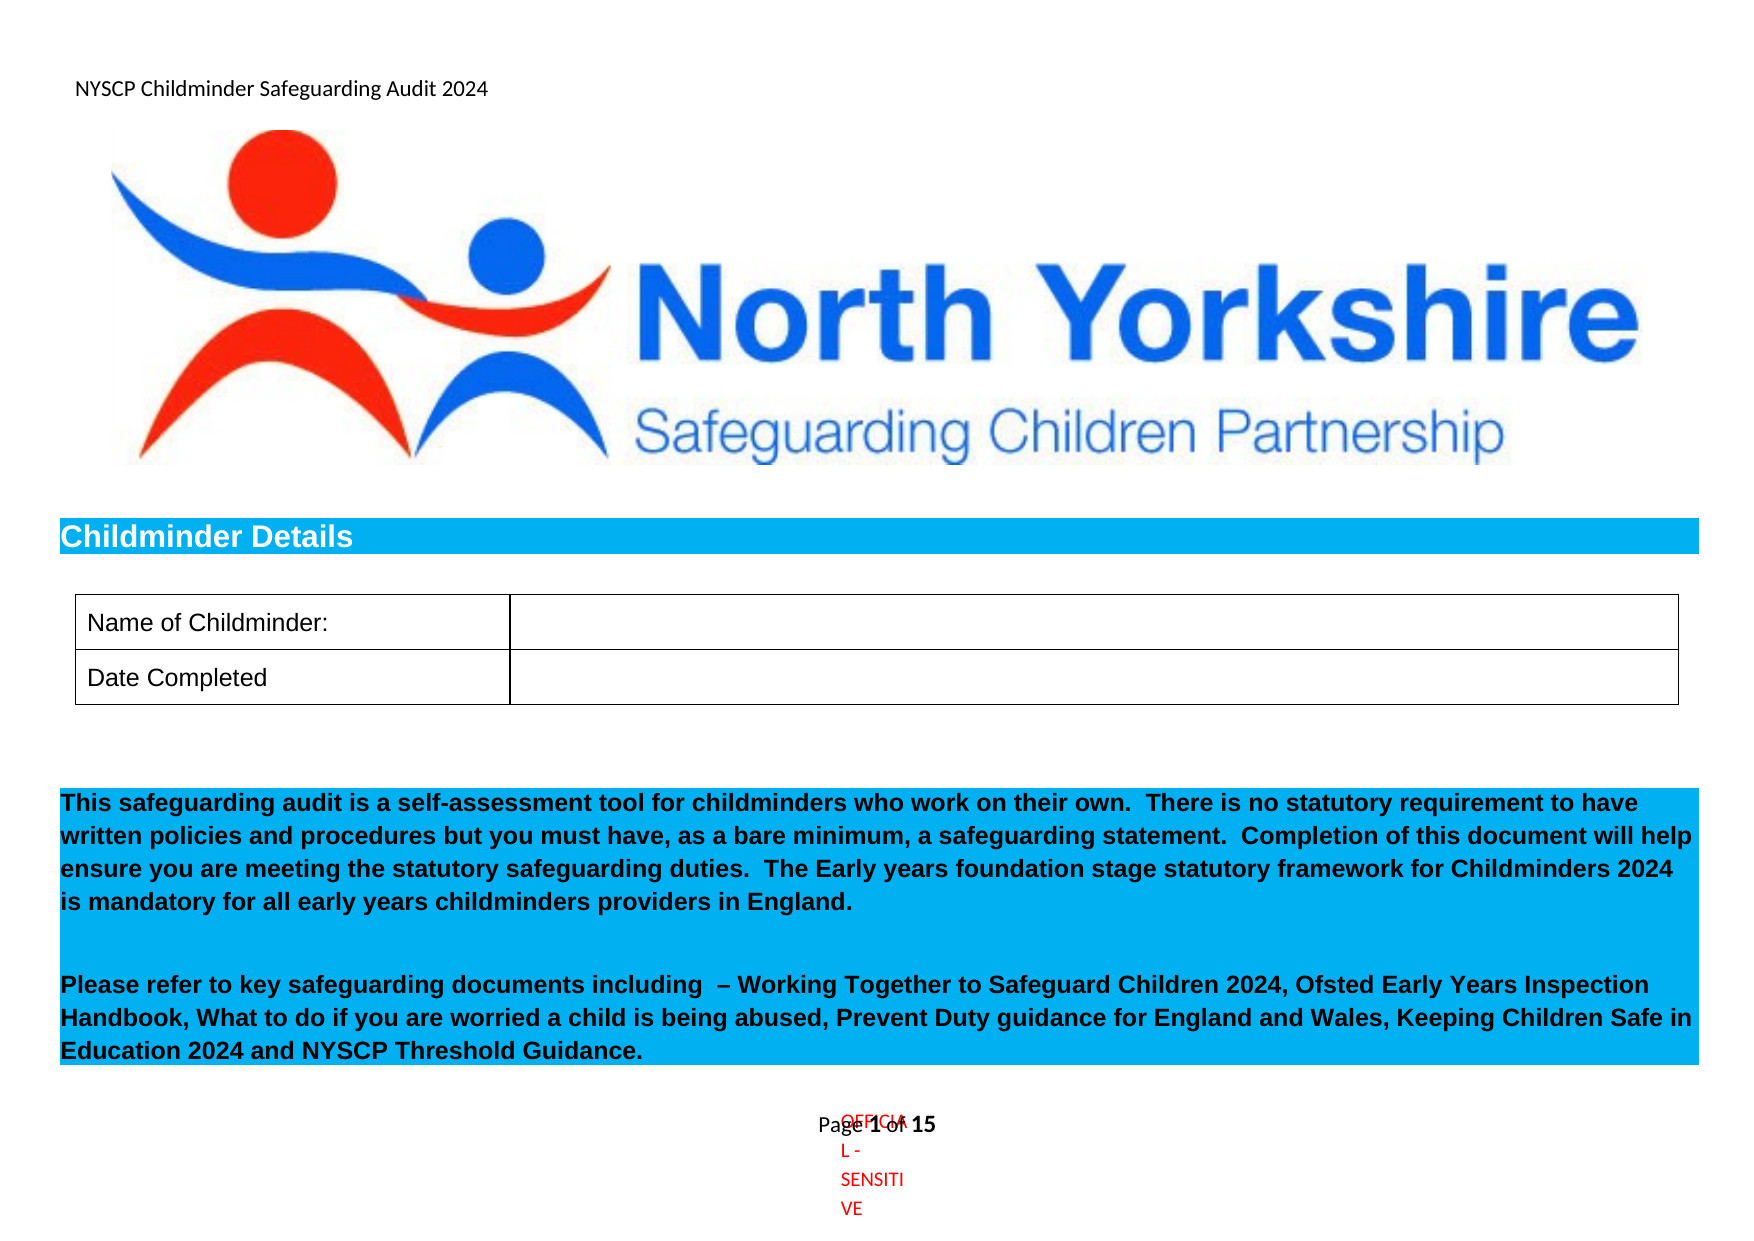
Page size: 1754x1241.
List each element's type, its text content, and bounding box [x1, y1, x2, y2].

subtitle Childminder Details [60, 518, 1699, 554]
table_header [511, 595, 1678, 649]
table_header Name of Childminder: [76, 595, 509, 649]
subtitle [60, 970, 1699, 1065]
table_cell Date Completed [76, 650, 509, 704]
picture [111, 130, 1643, 465]
subtitle This safeguarding audit is a self-assessment tool for childminders who work on their own. There is no statutory requirement to have written policies and procedures but you must have, as a bare minimum, a safeguarding statement. Completion of this document will help ensure you are meeting the statutory safeguarding duties. The Early years foundation stage statutory framework for Childminders 2024 is mandatory for all early years childminders providers in England. [60, 788, 1699, 916]
table_cell [511, 650, 1678, 704]
